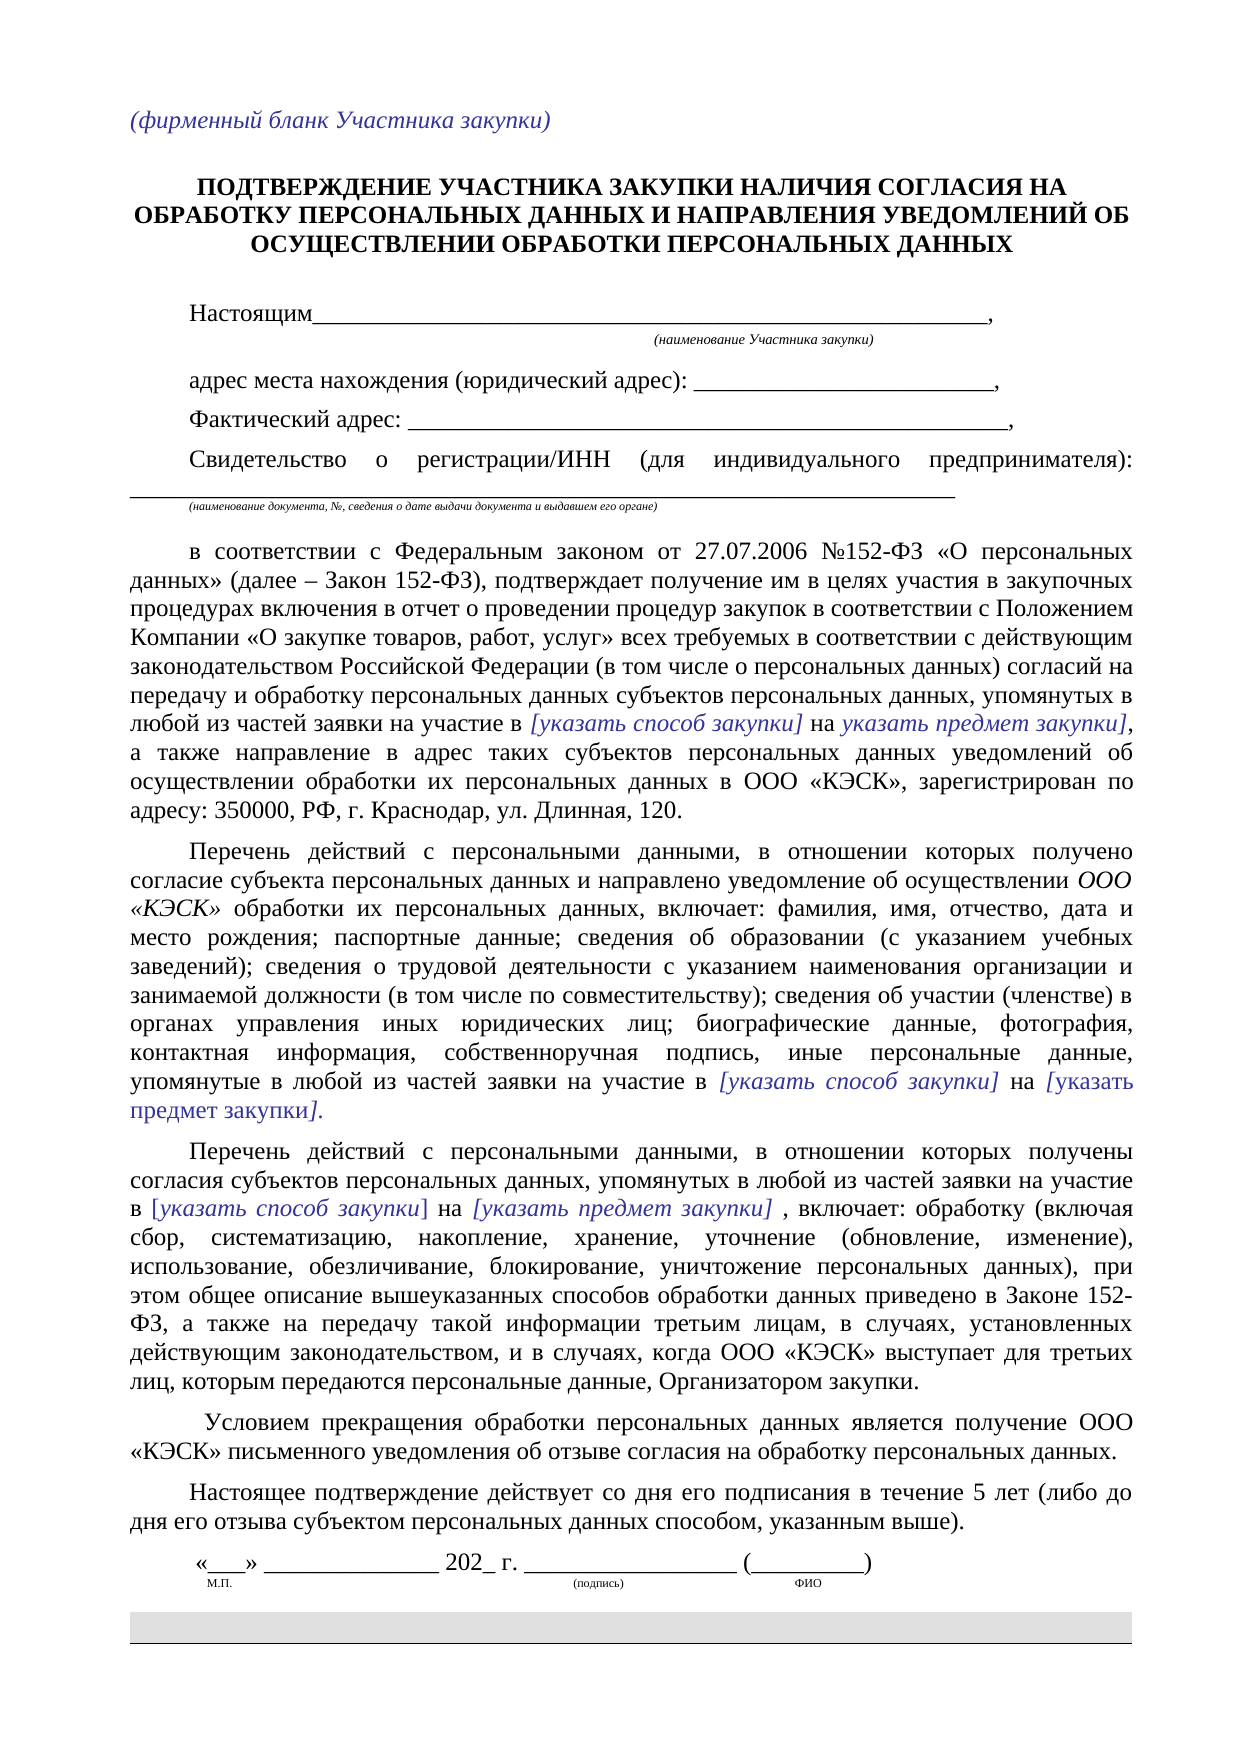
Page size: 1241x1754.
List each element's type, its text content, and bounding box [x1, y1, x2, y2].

text Перечень действий с персональными данными, в отношении которых получены согласия субъектов персональных данных, упомянутых в любой из частей заявки на участие в [указать способ закупки] на [указать предмет закупки] , включает: обработку (включая сбор, систематизацию, накопление, хранение, уточнение (обновление, изменение), использование, обезличивание, блокирование, уничтожение персональных данных), при этом общее описание вышеуказанных способов обработки данных приведено в Законе 152-ФЗ, а также на передачу такой информации третьим лицам, в случаях, установленных действующим законодательством, и в случаях, когда ООО «КЭСК» выступает для третьих лиц, которым передаются персональные данные, Организатором закупки. [130, 1136, 1134, 1395]
text адрес места нахождения (юридический адрес): ________________________, [130, 366, 1134, 394]
text Подтверждение УЧАСТНИКА ЗАКУПКИ НАЛИЧИЯ СОГЛАСИЯ НА ОБРАБОТКУ ПЕРСОНАЛЬНЫХ ДАННЫХ И НАПРАВЛЕНИЯ УВЕДОМЛЕНИй ОБ ОСУЩЕСТВЛЕНИИ ОБРАБОТКИ ПЕРСОНАЛЬНЫХ ДАННЫХ [130, 172, 1134, 258]
text (фирменный бланк Участника закупки) [130, 106, 1134, 134]
text Фактический адрес: ________________________________________________, [130, 406, 1134, 433]
text (наименование документа, №, сведения о дате выдачи документа и выдавшем его органе) [130, 501, 1134, 523]
text «___» ______________ 202_ г. _________________ (_________) [130, 1547, 1134, 1576]
text Настоящее подтверждение действует со дня его подписания в течение 5 лет (либо до дня его отзыва субъектом персональных данных способом, указанным выше). [130, 1477, 1134, 1535]
text Настоящим______________________________________________________, [130, 299, 1134, 327]
text в соответствии с Федеральным законом от 27.07.2006 №152-ФЗ «О персональных данных» (далее – Закон 152-ФЗ), подтверждает получение им в целях участия в закупочных процедурах включения в отчет о проведении процедур закупок в соответствии с Положением Компании «О закупке товаров, работ, услуг» всех требуемых в соответствии с действующим законодательством Российской Федерации (в том числе о персональных данных) согласий на передачу и обработку персональных данных субъектов персональных данных, упомянутых в любой из частей заявки на участие в [указать способ закупки] на указать предмет закупки], а также направление в адрес таких субъектов персональных данных уведомлений об осуществлении обработки их персональных данных в ООО «КЭСК», зарегистрирован по адресу: 350000, РФ, г. Краснодар, ул. Длинная, 120. [130, 536, 1134, 823]
text Условием прекращения обработки персональных данных является получение ООО «КЭСК» письменного уведомления об отзыве согласия на обработку персональных данных. [130, 1407, 1134, 1465]
text Перечень действий с персональными данными, в отношении которых получено согласие субъекта персональных данных и направлено уведомление об осуществлении ООО «КЭСК» обработки их персональных данных, включает: фамилия, имя, отчество, дата и место рождения; паспортные данные; сведения об образовании (с указанием учебных заведений); сведения о трудовой деятельности с указанием наименования организации и занимаемой должности (в том числе по совместительству); сведения об участии (членстве) в органах управления иных юридических лиц; биографические данные, фотография, контактная информация, собственноручная подпись, иные персональные данные, упомянутые в любой из частей заявки на участие в [указать способ закупки] на [указать предмет закупки]. [130, 836, 1134, 1123]
text (наименование Участника закупки) [337, 333, 1134, 360]
text Свидетельство о регистрации/ИНН (для индивидуального предпринимателя): __________________________________________________________________ [130, 446, 1134, 501]
text М.П. (подпись) ФИО [130, 1576, 1134, 1600]
